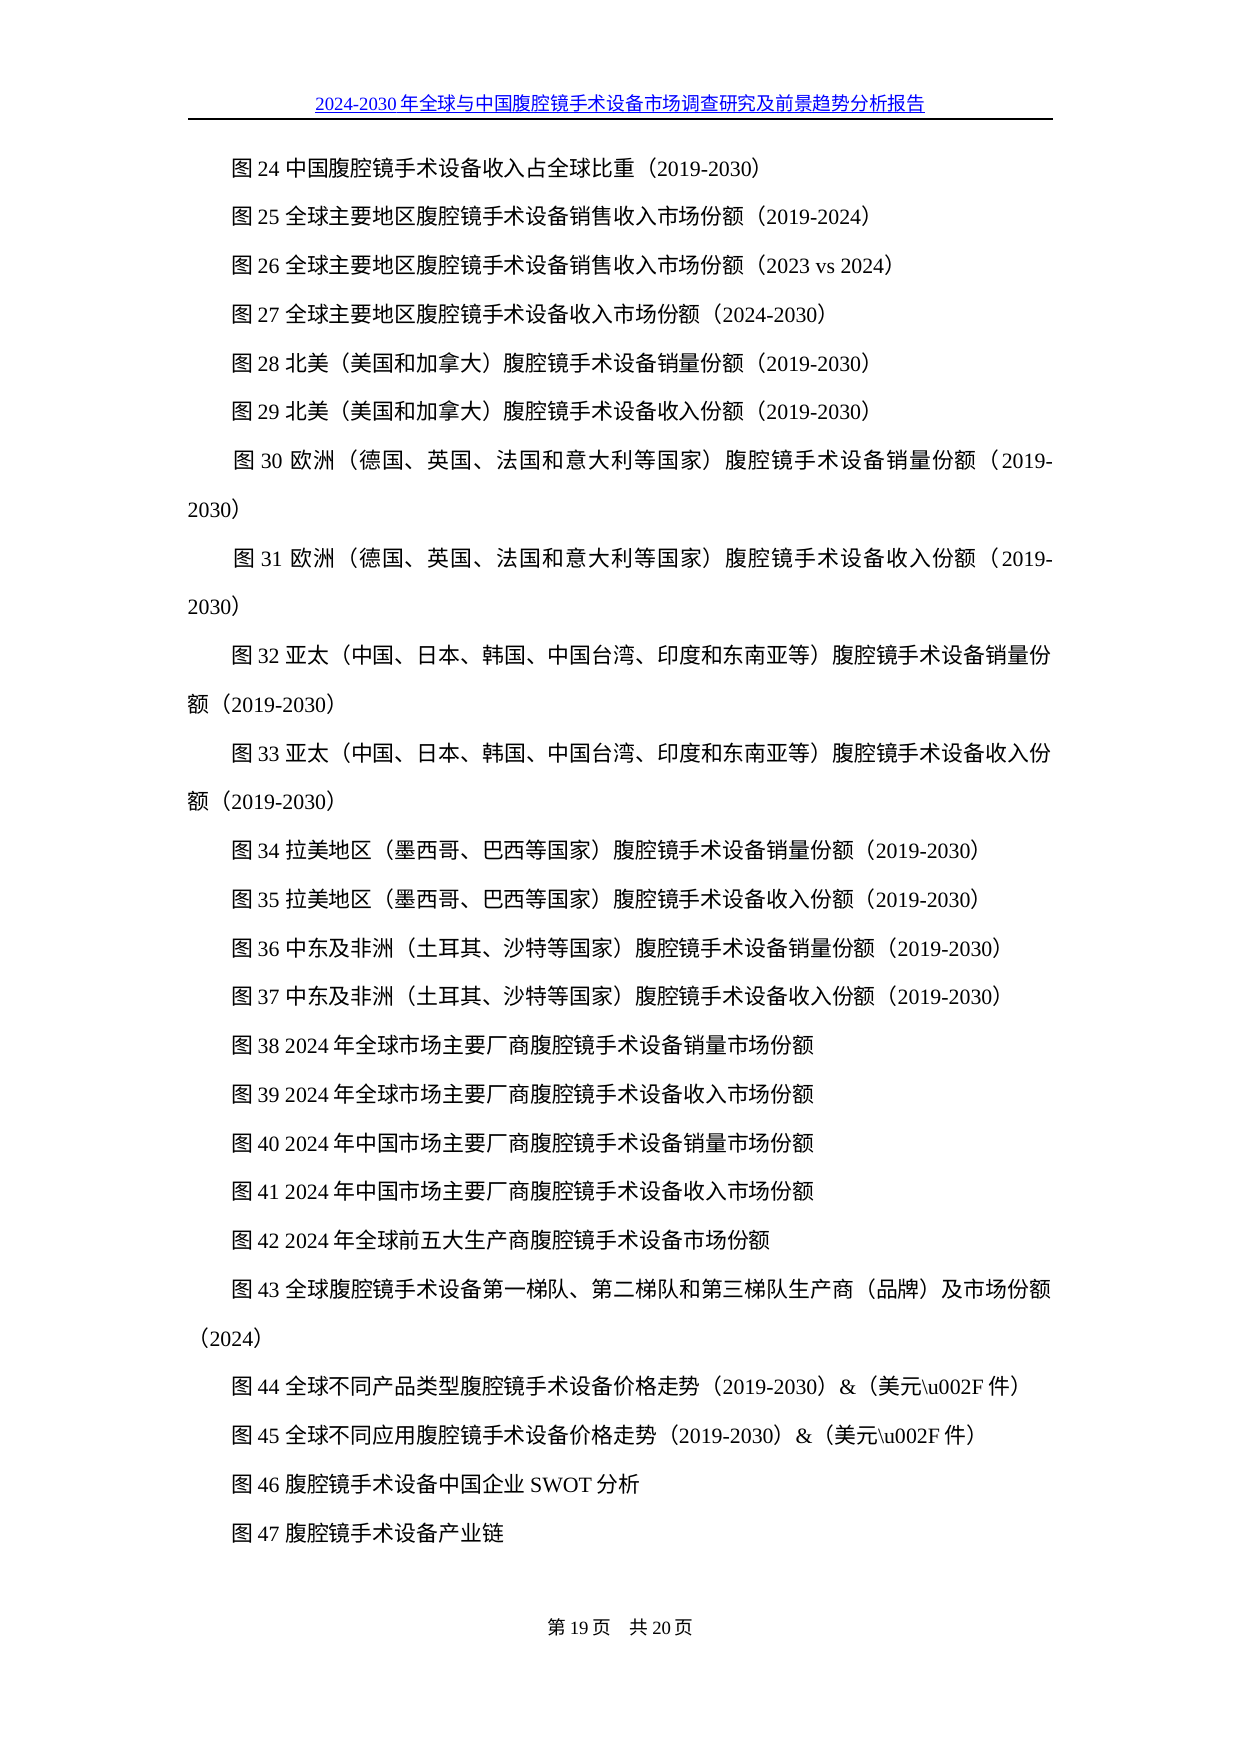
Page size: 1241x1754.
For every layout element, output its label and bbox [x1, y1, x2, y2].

text [187, 150, 1053, 1548]
